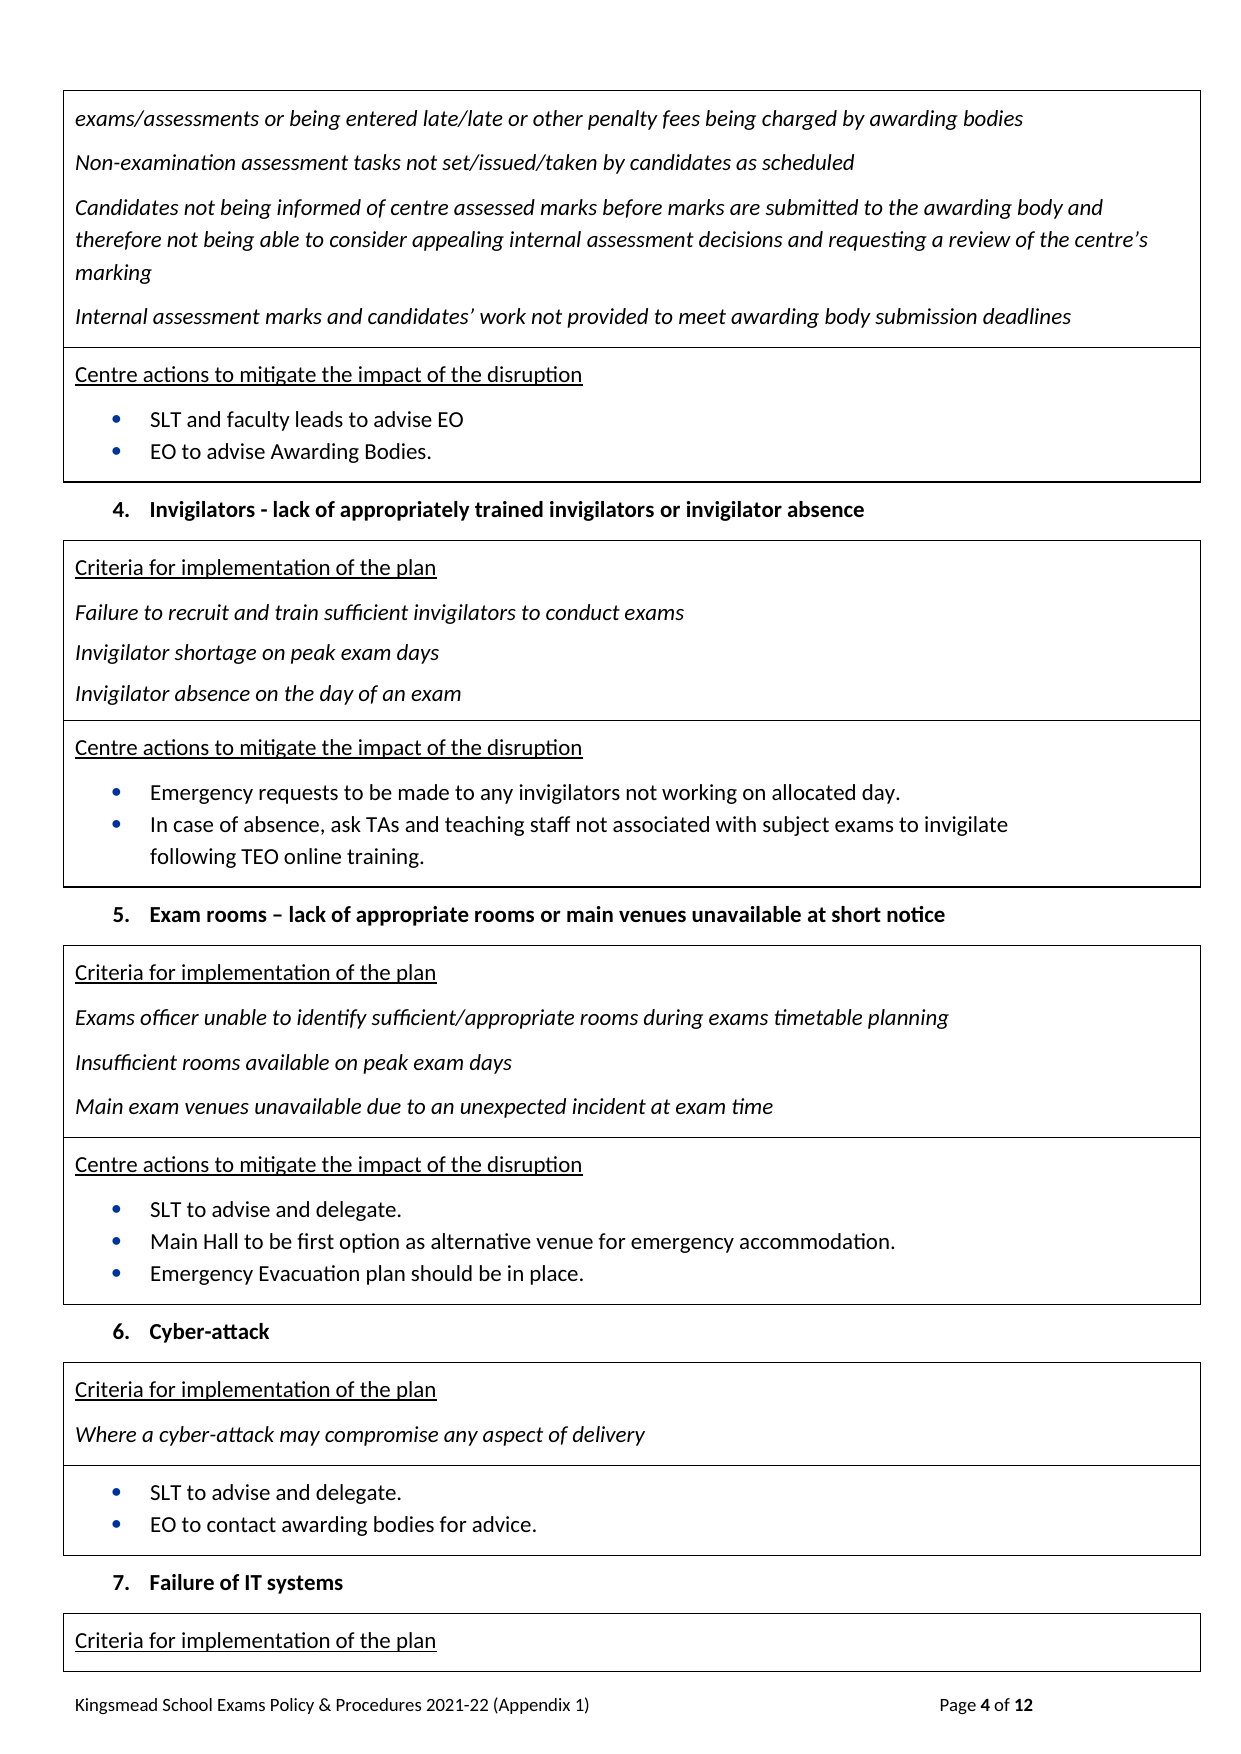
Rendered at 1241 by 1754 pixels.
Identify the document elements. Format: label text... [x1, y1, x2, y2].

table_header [64, 91, 1200, 347]
table_header Criteria for implementation of the plan Failure to recruit and train sufficient invigilators to conduct exams Invigilator shortage on peak exam days Invigilator absence on the day of an exam [64, 541, 1200, 719]
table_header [64, 1614, 1200, 1671]
table_header Criteria for implementation of the plan Where a cyber-attack may compromise any aspect of delivery [64, 1363, 1200, 1464]
table_cell Centre actions to mitigate the impact of the disruption SLT to advise and delegate. Main Hall to be first option as alternative venue for emergency accommodation. Emergency Evacuation plan should be in place. [64, 1138, 1200, 1304]
subtitle Invigilators - lack of appropriately trained invigilators or invigilator absence [112, 495, 1122, 523]
subtitle Failure of IT systems [112, 1568, 1122, 1596]
subtitle Cyber-attack [112, 1317, 1122, 1345]
table_cell Centre actions to mitigate the impact of the disruption Emergency requests to be made to any invigilators not working on allocated day. In case of absence, ask TAs and teaching staff not associated with subject exams to invigilate following TEO online training. [64, 721, 1200, 886]
table_header Criteria for implementation of the plan Exams officer unable to identify sufficient/appropriate rooms during exams timetable planning Insufficient rooms available on peak exam days Main exam venues unavailable due to an unexpected incident at exam time [64, 946, 1200, 1137]
table_cell Centre actions to mitigate the impact of the disruption SLT and faculty leads to advise EO EO to advise Awarding Bodies. [64, 348, 1200, 481]
subtitle Exam rooms – lack of appropriate rooms or main venues unavailable at short notice [112, 900, 1122, 928]
table_cell SLT to advise and delegate. EO to contact awarding bodies for advice. [64, 1466, 1200, 1554]
